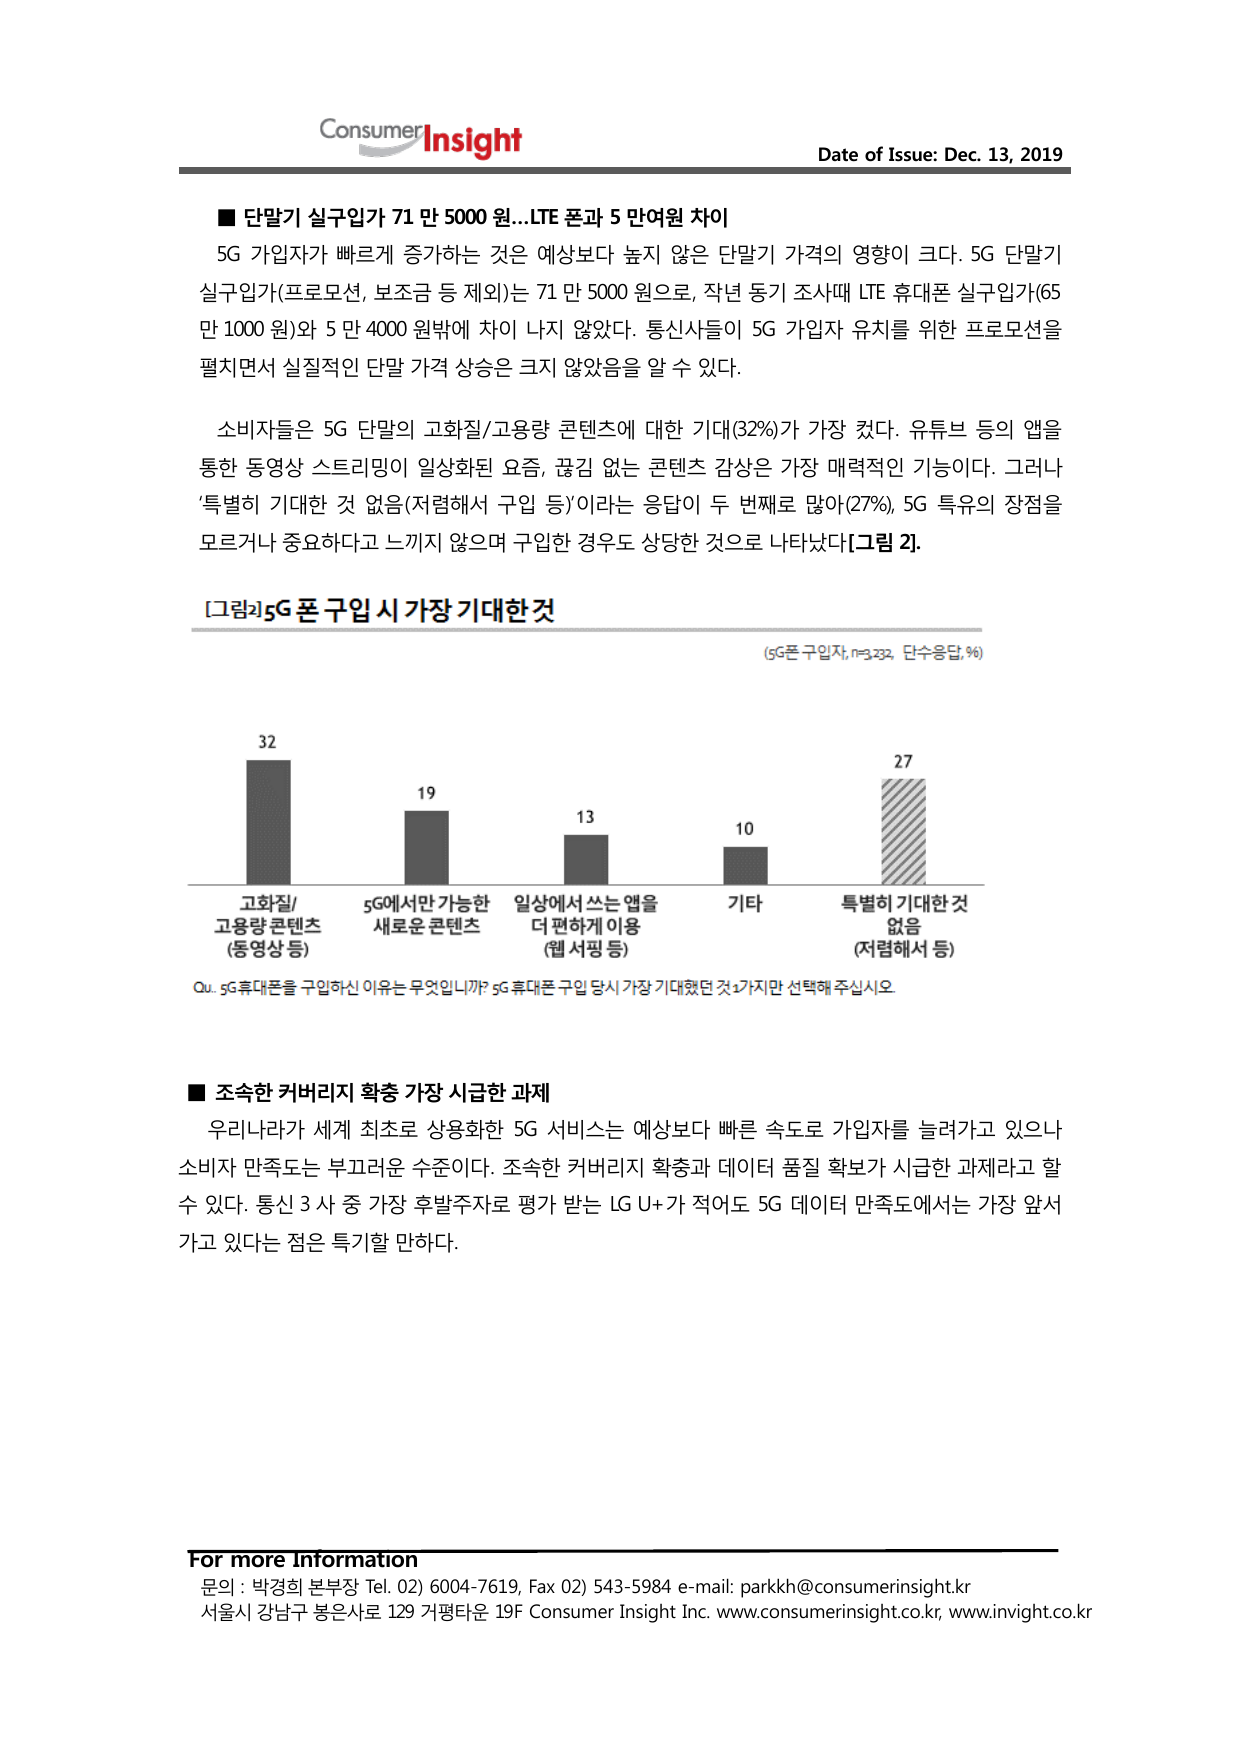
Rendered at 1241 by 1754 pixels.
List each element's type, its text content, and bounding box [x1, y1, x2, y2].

picture [177, 584, 993, 1006]
text 소비자들은 5G 단말의 고화질/고용량 콘텐츠에 대한 기대(32%)가 가장 컸다. 유튜브 등의 앱을 통한 동영상 스트리밍이 일상화된 요즘, 끊김 없는 콘텐츠 감상은 가장 매력적인 기능이다. 그러나 ‘특별히 기대한 것 없음(저렴해서 구입 등)’이라는 응답이 두 번째로 많아(27%), 5G 특유의 장점을 모르거나 중요하다고 느끼지 않으며 구입한 경우도 상당한 것으로 나타났다[그림2]. [198, 409, 1063, 559]
text 5G 가입자가 빠르게 증가하는 것은 예상보다 높지 않은 단말기 가격의 영향이 크다. 5G 단말기 실구입가(프로모션, 보조금 등 제외)는 71만5000원으로, 작년 동기 조사때 LTE 휴대폰 실구입가(65만1000원)와 5만4000원밖에 차이 나지 않았다. 통신사들이 5G 가입자 유치를 위한 프로모션을 펼치면서 실질적인 단말 가격 상승은 크지 않았음을 알 수 있다. [198, 234, 1063, 384]
text ■ 조속한 커버리지 확충 가장 시급한 과제 [177, 1072, 1063, 1109]
text ■ 단말기 실구입가 71만5000원…LTE폰과 5만여원 차이 [198, 197, 1063, 234]
picture [318, 116, 525, 162]
text 우리나라가 세계 최초로 상용화한 5G 서비스는 예상보다 빠른 속도로 가입자를 늘려가고 있으나 소비자 만족도는 부끄러운 수준이다. 조속한 커버리지 확충과 데이터 품질 확보가 시급한 과제라고 할 수 있다. 통신3사 중 가장 후발주자로 평가 받는 LG U+가 적어도 5G 데이터 만족도에서는 가장 앞서 가고 있다는 점은 특기할 만하다. [177, 1109, 1063, 1259]
